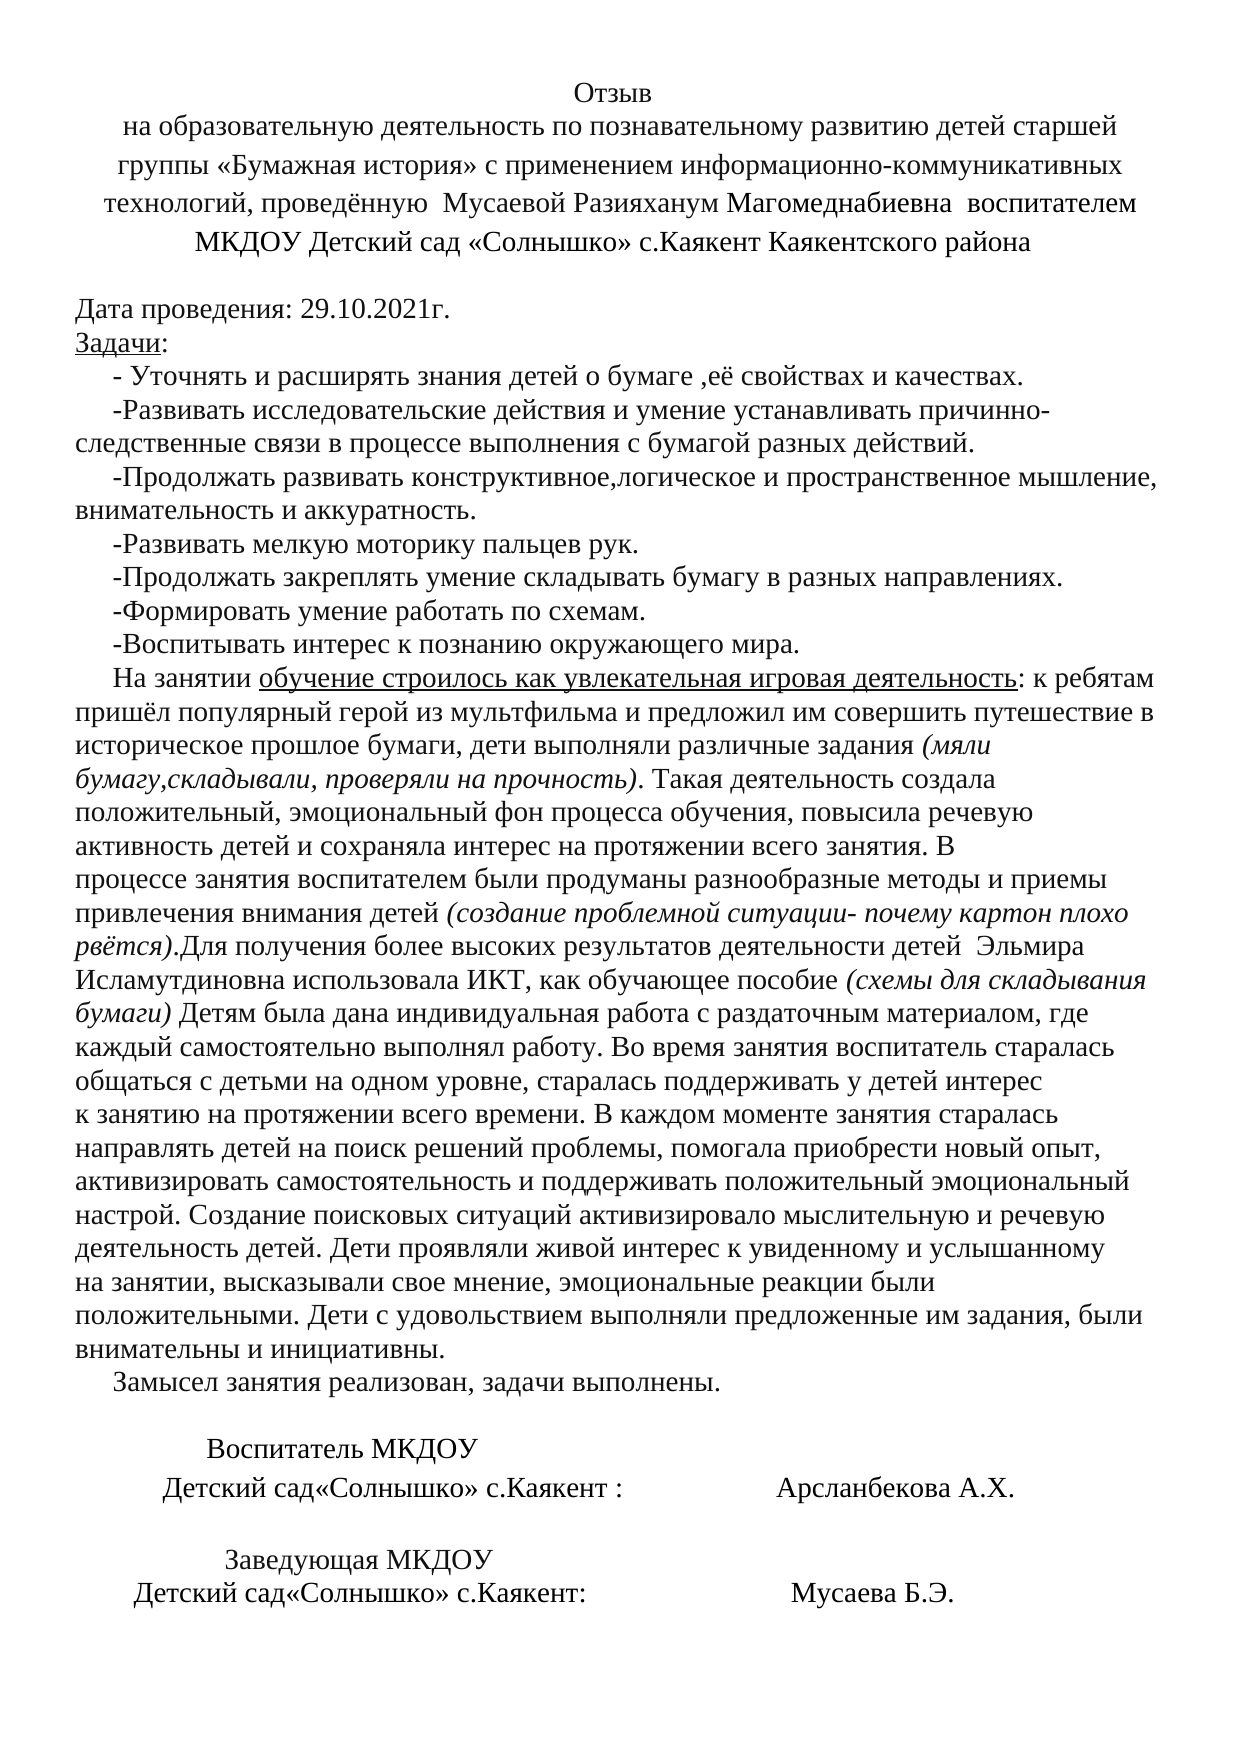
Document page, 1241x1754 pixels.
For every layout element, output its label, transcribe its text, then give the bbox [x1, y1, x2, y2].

text Дата проведения: 29.10.2021г. [75, 291, 1165, 325]
text -Формировать умение работать по схемам. [75, 593, 1165, 627]
text Задачи: [75, 325, 1165, 358]
text -Развивать исследовательские действия и умение устанавливать причинно-следственные связи в процессе выполнения с бумагой разных действий. [75, 392, 1165, 459]
text Заведующая МКДОУ [59, 1542, 1168, 1576]
text на образовательную деятельность по познавательному развитию детей старшей группы «Бумажная история» с применением информационно-коммуникативных технологий, проведённую Мусаевой Разияханум Магомеднабиевна воспитателем [75, 108, 1165, 219]
text -Продолжать развивать конструктивное,логическое и пространственное мышление, внимательность и аккуратность. [75, 459, 1165, 526]
text Детский сад«Солнышко» с.Каякент : Арсланбекова А.Х. [75, 1470, 1165, 1504]
text Детский сад«Солнышко» с.Каякент: Мусаева Б.Э. [75, 1576, 1165, 1609]
text -Развивать мелкую моторику пальцев рук. [75, 526, 1165, 559]
text Отзыв [60, 75, 1165, 108]
text - Уточнять и расширять знания детей о бумаге ,её свойствах и качествах. [75, 358, 1165, 392]
text МКДОУ Детский сад «Солнышко» с.Каякент Каякентского района [60, 224, 1165, 258]
text -Воспитывать интерес к познанию окружающего мира. [75, 627, 1165, 660]
text -Продолжать закреплять умение складывать бумагу в разных направлениях. [75, 559, 1165, 593]
text На занятии обучение строилось как увлекательная игровая деятельность: к ребятам пришёл популярный герой из мультфильма и предложил им совершить путешествие в историческое прошлое бумаги, дети выполняли различные задания (мяли бумагу,складывали, проверяли на прочность). Такая деятельность создала положительный, эмоциональный фон процесса обучения, повысила речевую активность детей и сохраняла интерес на протяжении всего занятия. В процессе занятия воспитателем были продуманы разнообразные методы и приемы привлечения внимания детей (создание проблемной ситуации- почему картон плохо рвётся).Для получения более высоких результатов деятельности детей Эльмира Исламутдиновна использовала ИКТ, как обучающее пособие (схемы для складывания бумаги) Детям была дана индивидуальная работа с раздаточным материалом, где каждый самостоятельно выполнял работу. Во время занятия воспитатель старалась общаться с детьми на одном уровне, старалась поддерживать у детей интерес к занятию на протяжении всего времени. В каждом моменте занятия старалась направлять детей на поиск решений проблемы, помогала приобрести новый опыт, активизировать самостоятельность и поддерживать положительный эмоциональный настрой. Создание поисковых ситуаций активизировало мыслительную и речевую деятельность детей. Дети проявляли живой интерес к увиденному и услышанному на занятии, высказывали свое мнение, эмоциональные реакции были положительными. Дети с удовольствием выполняли предложенные им задания, были внимательны и инициативны. [75, 660, 1165, 1364]
text Воспитатель МКДОУ [75, 1431, 1165, 1465]
text Замысел занятия реализован, задачи выполнены. [75, 1364, 1165, 1398]
